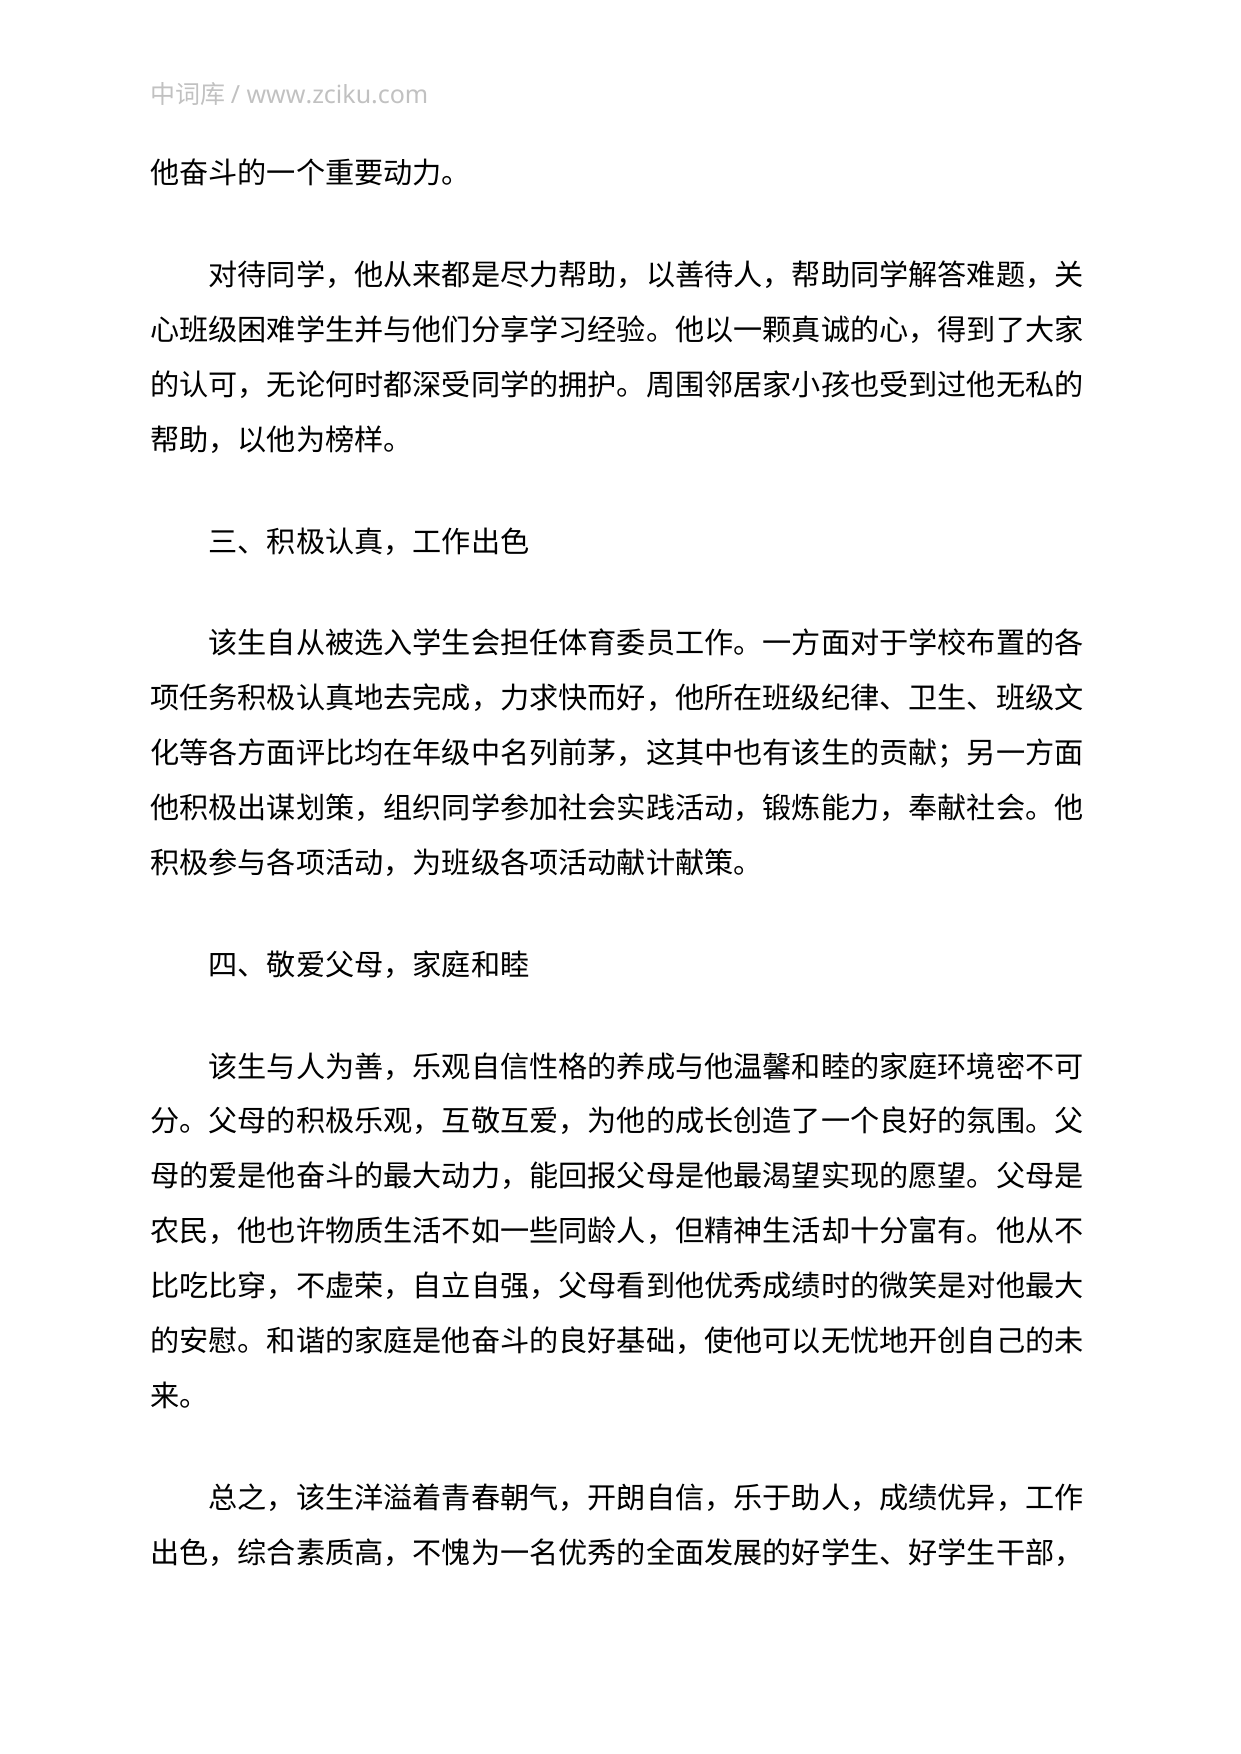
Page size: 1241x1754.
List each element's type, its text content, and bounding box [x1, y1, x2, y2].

text 四、敬爱父母，家庭和睦 [150, 941, 1090, 984]
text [150, 1474, 1090, 1571]
text 该生与人为善，乐观自信性格的养成与他温馨和睦的家庭环境密不可分。父母的积极乐观，互敬互爱，为他的成长创造了一个良好的氛围。父母的爱是他奋斗的最大动力，能回报父母是他最渴望实现的愿望。父母是农民，他也许物质生活不如一些同龄人，但精神生活却十分富有。他从不比吃比穿，不虚荣，自立自强，父母看到他优秀成绩时的微笑是对他最大的安慰。和谐的家庭是他奋斗的良好基础，使他可以无忧地开创自己的未来。 [150, 1043, 1090, 1415]
text 对待同学，他从来都是尽力帮助，以善待人，帮助同学解答难题，关心班级困难学生并与他们分享学习经验。他以一颗真诚的心，得到了大家的认可，无论何时都深受同学的拥护。周围邻居家小孩也受到过他无私的帮助，以他为榜样。 [150, 252, 1090, 459]
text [150, 150, 1090, 192]
text 该生自从被选入学生会担任体育委员工作。一方面对于学校布置的各项任务积极认真地去完成，力求快而好，他所在班级纪律、卫生、班级文化等各方面评比均在年级中名列前茅，这其中也有该生的贡献；另一方面他积极出谋划策，组织同学参加社会实践活动，锻炼能力，奉献社会。他积极参与各项活动，为班级各项活动献计献策。 [150, 620, 1090, 882]
text 三、积极认真，工作出色 [150, 518, 1090, 561]
